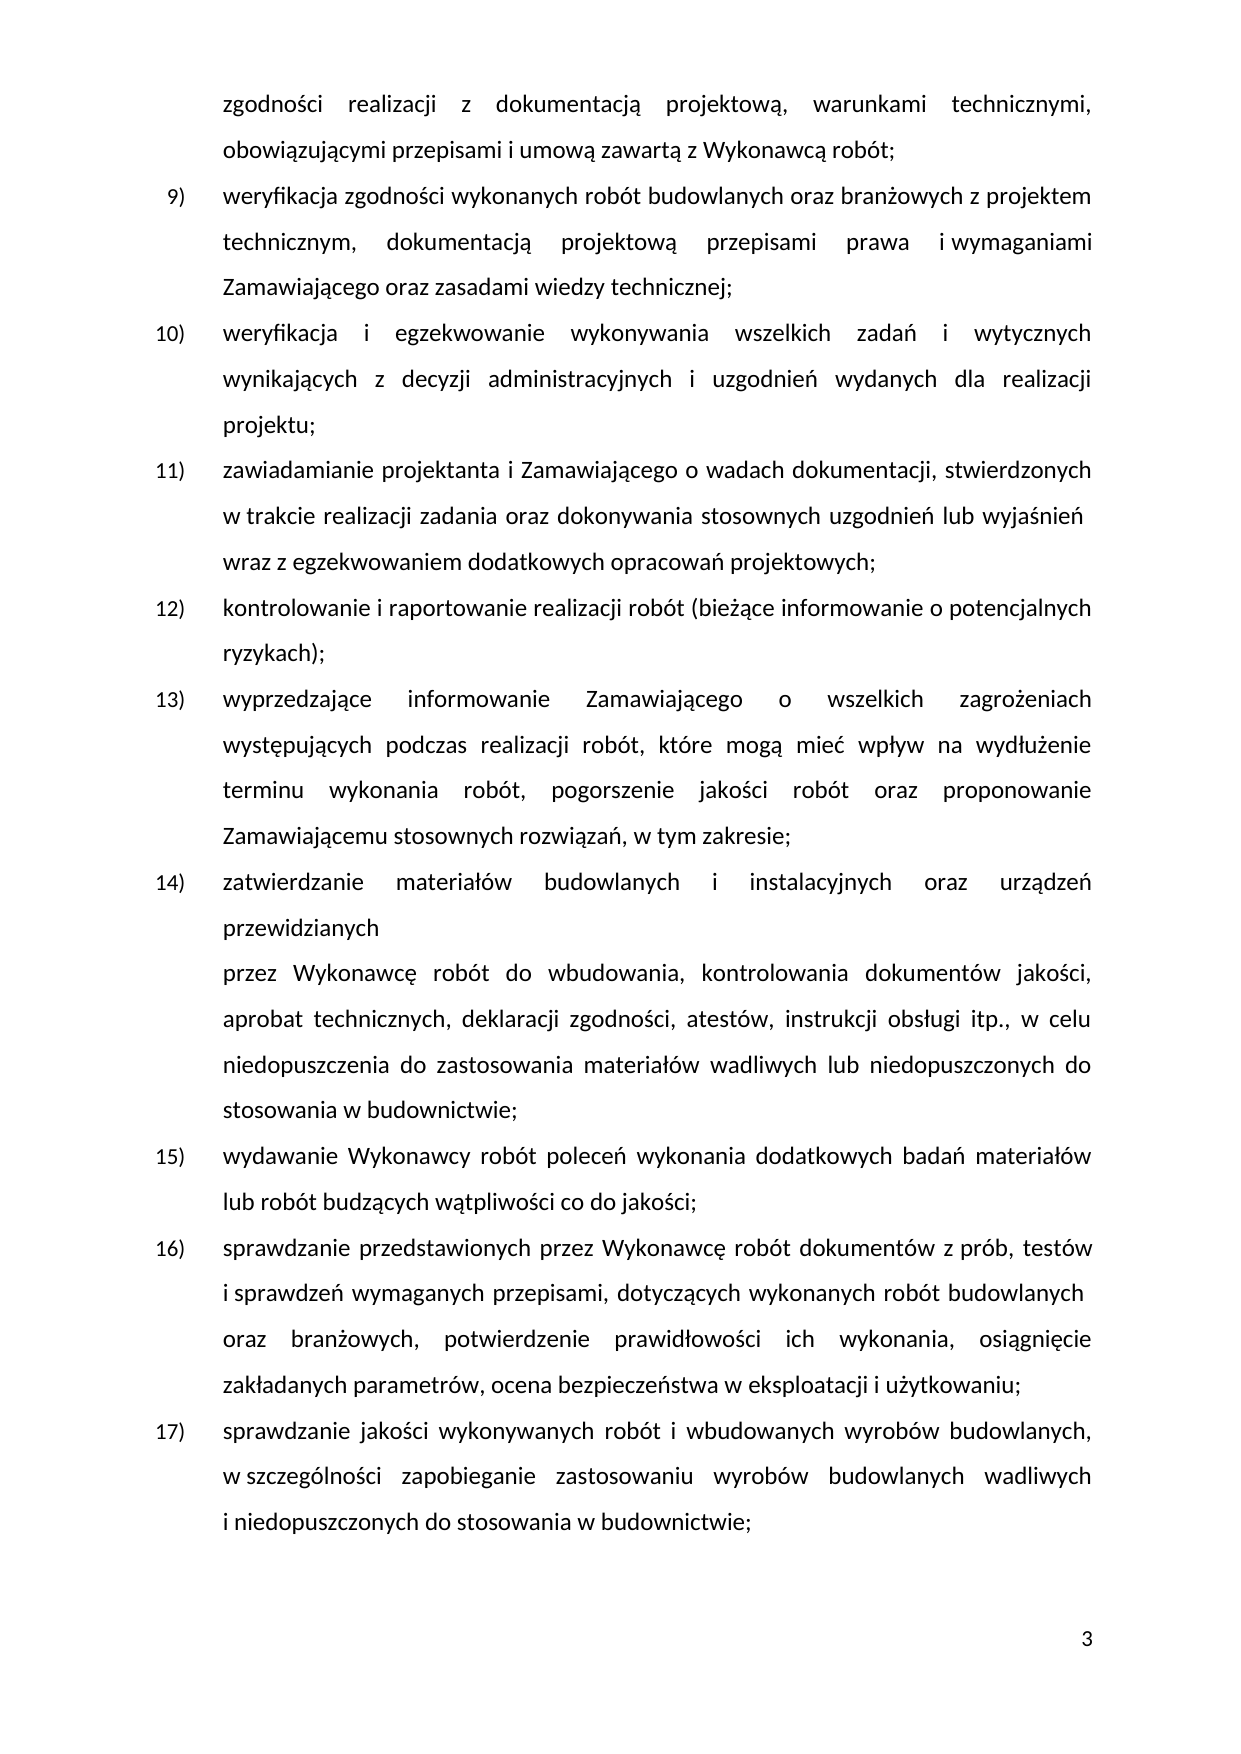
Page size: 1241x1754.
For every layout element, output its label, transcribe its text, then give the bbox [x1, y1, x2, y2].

list wyprzedzające informowanie Zamawiającego o wszelkich zagrożeniach występujących podczas realizacji robót, które mogą mieć wpływ na wydłużenie terminu wykonania robót, pogorszenie jakości robót oraz proponowanie Zamawiającemu stosownych rozwiązań, w tym zakresie; [185, 683, 1093, 851]
list sprawdzanie jakości wykonywanych robót i wbudowanych wyrobów budowlanych, w szczególności zapobieganie zastosowaniu wyrobów budowlanych wadliwych i niedopuszczonych do stosowania w budownictwie; [185, 1415, 1093, 1537]
list weryfikacja i egzekwowanie wykonywania wszelkich zadań i wytycznych wynikających z decyzji administracyjnych i uzgodnień wydanych dla realizacji projektu; [185, 317, 1093, 439]
list wydawanie Wykonawcy robót poleceń wykonania dodatkowych badań materiałów lub robót budzących wątpliwości co do jakości; [185, 1140, 1093, 1217]
list kontrolowanie i raportowanie realizacji robót (bieżące informowanie o potencjalnych ryzykach); [185, 592, 1093, 668]
list zawiadamianie projektanta i Zamawiającego o wadach dokumentacji, stwierdzonych w trakcie realizacji zadania oraz dokonywania stosownych uzgodnień lub wyjaśnień wraz z egzekwowaniem dodatkowych opracowań projektowych; [185, 454, 1093, 576]
list sprawdzanie przedstawionych przez Wykonawcę robót dokumentów z prób, testów i sprawdzeń wymaganych przepisami, dotyczących wykonanych robót budowlanych oraz branżowych, potwierdzenie prawidłowości ich wykonania, osiągnięcie zakładanych parametrów, ocena bezpieczeństwa w eksploatacji i użytkowaniu; [185, 1232, 1093, 1399]
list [185, 89, 1093, 165]
list weryfikacja zgodności wykonanych robót budowlanych oraz branżowych z projektem technicznym, dokumentacją projektową przepisami prawa i wymaganiami Zamawiającego oraz zasadami wiedzy technicznej; [185, 180, 1093, 302]
list zatwierdzanie materiałów budowlanych i instalacyjnych oraz urządzeń przewidzianych przez Wykonawcę robót do wbudowania, kontrolowania dokumentów jakości, aprobat technicznych, deklaracji zgodności, atestów, instrukcji obsługi itp., w celu niedopuszczenia do zastosowania materiałów wadliwych lub niedopuszczonych do stosowania w budownictwie; [185, 866, 1093, 1125]
